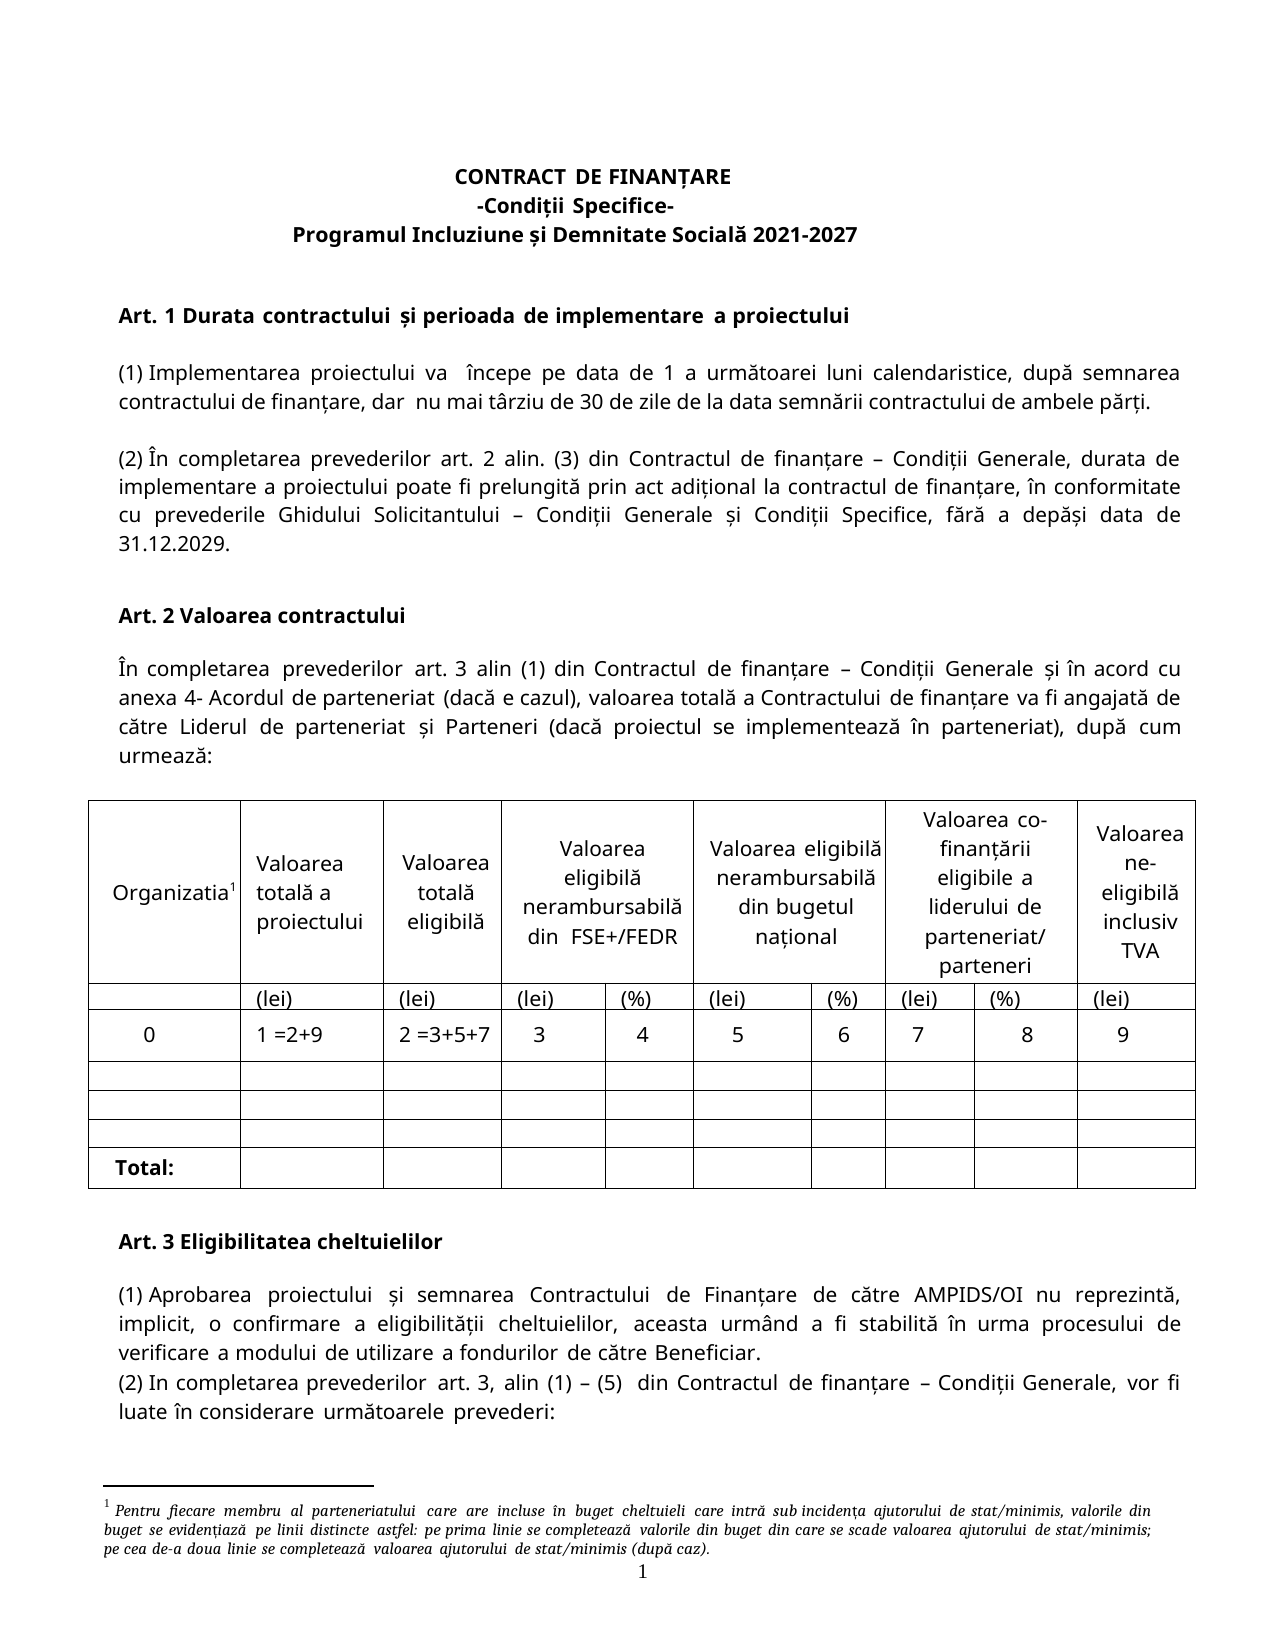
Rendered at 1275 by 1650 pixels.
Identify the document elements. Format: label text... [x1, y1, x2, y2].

table_cell Total: [89, 1148, 240, 1187]
table_cell [241, 1120, 383, 1147]
table_cell [1078, 1091, 1195, 1118]
table_header Valoarea totală eligibilă [384, 801, 501, 982]
list Implementarea proiectului va începe pe data de 1 a următoarei luni calendaristice, după semnarea contractului de finanțare, dar nu mai târziu de 30 de zile de la data semnării contractului de ambele părți. [118, 358, 1182, 415]
text Art. 1 Durata contractului şi perioada de implementare a proiectului [118, 304, 1187, 327]
table_cell [975, 1062, 1077, 1089]
table_cell [694, 1120, 811, 1147]
table_cell (lei) [694, 984, 811, 1009]
table_cell [606, 1091, 693, 1118]
table_header Valoarea totală a proiectului [241, 801, 383, 982]
table_cell [694, 1148, 811, 1187]
table_cell 8 [975, 1010, 1077, 1061]
table_cell 5 [694, 1010, 811, 1061]
table_cell [502, 1148, 605, 1187]
table_cell [384, 1148, 501, 1187]
table_cell [694, 1091, 811, 1118]
table_cell (lei) [1078, 984, 1195, 1009]
table_cell [384, 1062, 501, 1089]
list In completarea prevederilor art. 3, alin (1) – (5) din Contractul de finanțare – Condiţii Generale, vor fi luate în considerare următoarele prevederi: [118, 1368, 1181, 1425]
table_header Valoarea co- finanţării eligibile a liderului de parteneriat/ parteneri [886, 801, 1077, 982]
list În completarea prevederilor art. 2 alin. (3) din Contractul de finanțare – Condiții Generale, durata de implementare a proiectului poate fi prelungită prin act adițional la contractul de finanțare, în conformitate cu prevederile Ghidului Solicitantului – Condiții Generale și Condiții Specifice, fără a depăși data de 31.12.2029. [118, 444, 1182, 557]
table_cell [694, 1062, 811, 1089]
text CONTRACT DE FINANȚARE [118, 162, 1067, 190]
table_cell [502, 1120, 605, 1147]
table_cell (lei) [886, 984, 974, 1009]
table_cell (%) [606, 984, 693, 1009]
table_header Organizatia [89, 801, 240, 982]
text În completarea prevederilor art. 3 alin (1) din Contractul de finanţare – Condiţii Generale și în acord cu anexa 4- Acordul de parteneriat (dacă e cazul), valoarea totală a Contractului de finanțare va fi angajată de către Liderul de parteneriat și Parteneri (dacă proiectul se implementează în parteneriat), după cum urmează: [118, 654, 1181, 770]
table_cell (%) [812, 984, 885, 1009]
table_cell [812, 1091, 885, 1118]
table_cell 6 [812, 1010, 885, 1061]
table_cell [886, 1148, 974, 1187]
table_cell [886, 1062, 974, 1089]
table_cell [812, 1148, 885, 1187]
table_cell 4 [606, 1010, 693, 1061]
table_cell [241, 1091, 383, 1118]
text -Condiții Specifice- [118, 191, 1032, 219]
table_cell 0 [89, 1010, 240, 1061]
table_cell (lei) [502, 984, 605, 1009]
table_cell [1078, 1120, 1195, 1147]
table_cell [886, 1091, 974, 1118]
text Programul Incluziune și Demnitate Socială 2021-2027 [118, 220, 1032, 249]
table_cell 3 [502, 1010, 605, 1061]
table_cell [1078, 1148, 1195, 1187]
table_cell [384, 1120, 501, 1147]
table_cell [812, 1120, 885, 1147]
table_cell [812, 1062, 885, 1089]
table_cell [502, 1091, 605, 1118]
table_header Valoarea ne- eligibilă inclusiv TVA [1078, 801, 1195, 982]
table_cell [1078, 1062, 1195, 1089]
table_cell [606, 1120, 693, 1147]
text Art. 2 Valoarea contractului [118, 607, 1181, 628]
table_cell [89, 1091, 240, 1118]
table_cell 7 [886, 1010, 974, 1061]
table_cell [886, 1120, 974, 1147]
table_cell [89, 1062, 240, 1089]
table_cell [89, 1120, 240, 1147]
table_cell (%) [975, 984, 1077, 1009]
list Aprobarea proiectului și semnarea Contractului de Finanțare de către AMPIDS/OI nu reprezintă, implicit, o confirmare a eligibilității cheltuielilor, aceasta urmând a fi stabilită în urma procesului de verificare a modului de utilizare a fondurilor de către Beneficiar. [118, 1280, 1181, 1367]
table_header Valoarea eligibilă nerambursabilă din FSE+/FEDR [502, 801, 693, 982]
table_cell [975, 1091, 1077, 1118]
table_cell [241, 1062, 383, 1089]
text Art. 3 Eligibilitatea cheltuielilor [118, 1233, 1181, 1254]
table_cell 9 [1078, 1010, 1195, 1061]
table_cell [975, 1120, 1077, 1147]
table_header Valoarea eligibilă nerambursabilă din bugetul naţional [694, 801, 885, 982]
table_cell [502, 1062, 605, 1089]
table_cell [241, 1148, 383, 1187]
table_cell (lei) [384, 984, 501, 1009]
table_cell [975, 1148, 1077, 1187]
table_cell [606, 1148, 693, 1187]
table_cell [89, 984, 240, 1009]
table_cell 1 =2+9 [241, 1010, 383, 1061]
table_cell [606, 1062, 693, 1089]
table_cell [384, 1091, 501, 1118]
table_cell 2 =3+5+7 [384, 1010, 501, 1061]
table_cell (lei) [241, 984, 383, 1009]
